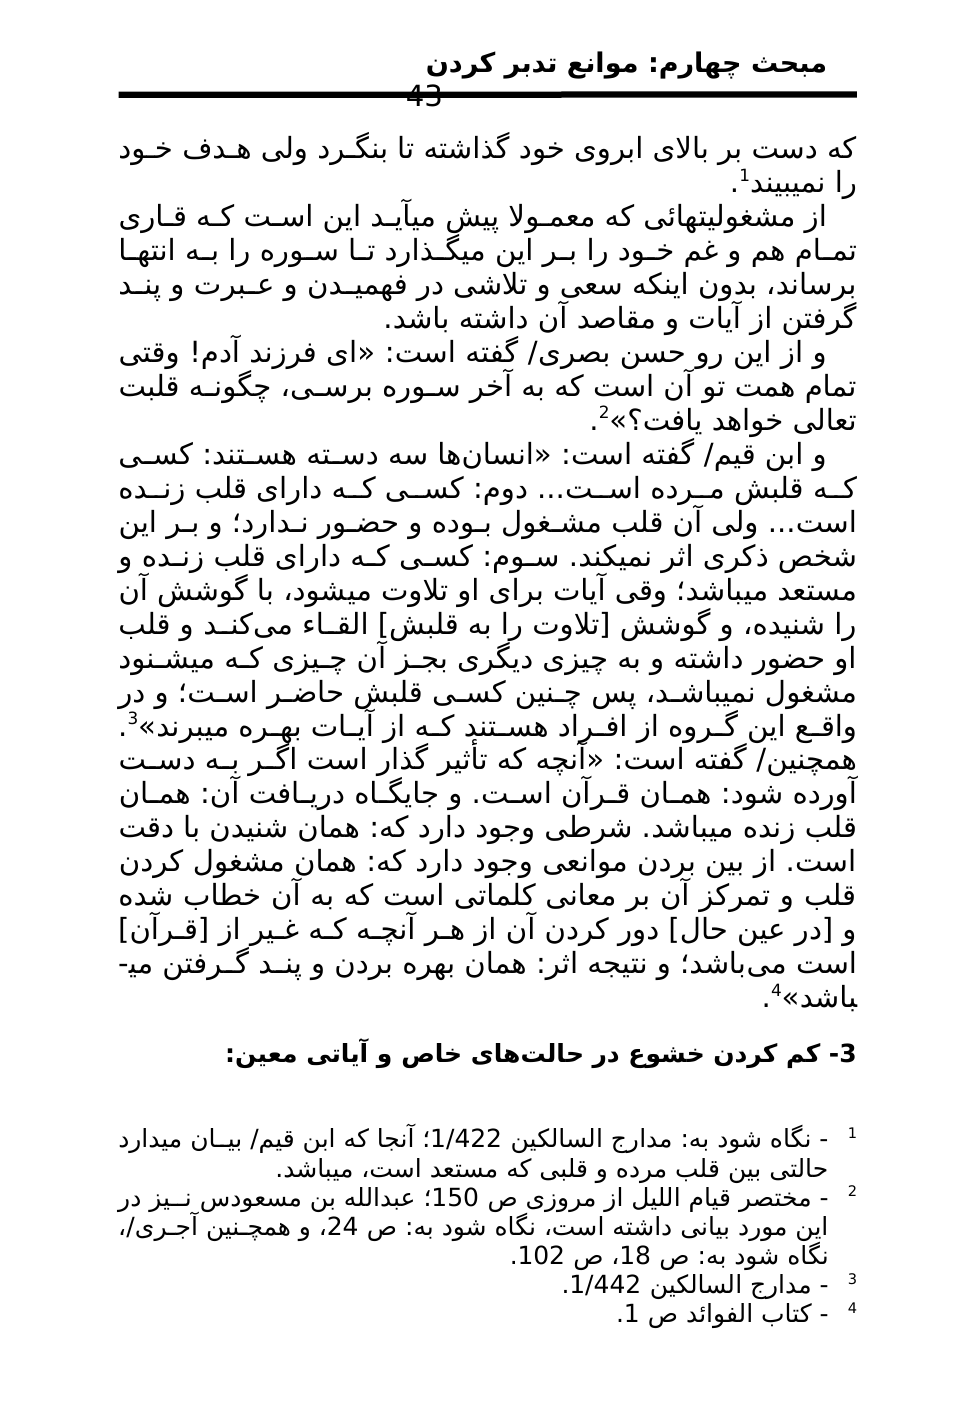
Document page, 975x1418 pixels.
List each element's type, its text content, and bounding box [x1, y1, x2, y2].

text از مشغولیتهائی که معمولا پیش میآید این است که قاری تمام هم و غم خود را بر این میگذارد تا سوره را به انتها برساند، بدون اینکه سعی و تلاشی در فهمیدن و عبرت و پند گرفتن از آیات و مقاصد آن داشته باشد. [118, 199, 857, 335]
text و از این رو حسن بصری/ گفته است: «ای فرزند آدم! وقتی تمام همت تو آن است که به آخر سوره برسی، چگونه قلبت تعالی خواهد یافت؟». [118, 335, 857, 437]
text 3- کم کردن خشوع در حالت‌های خاص و آیاتی معین: [118, 1039, 857, 1069]
text و ابن قیم/ گفته است: «انسان‌ها سه دسته هستند: کسی که قلبش مرده است... دوم: کسی که دارای قلب زنده است... ولی آن قلب مشغول بوده و حضور ندارد؛ و بر این شخص ذکری اثر نمیکند. سوم: کسی که دارای قلب زنده و مستعد میباشد؛ وقی آیات برای او تلاوت میشود، با گوشش آن را شنیده، و گوشش [تلاوت را به قلبش] القاء می‌کند و قلب او حضور داشته و به چیزی دیگری بجز آن چیزی که میشنود مشغول نمیباشد، پس چنین کسی قلبش حاضر است؛ و در واقع این گروه از افراد هستند که از آیات بهره میبرند». همچنین/ گفته است: «آنچه که تأثیر گذار است اگر به دست آورده شود: همان قرآن است. و جایگاه دریافت آن: همان قلب زنده میباشد. شرطی وجود دارد که: همان شنیدن با دقت است. از بین بردن موانعی وجود دارد که: همان مشغول کردن قلب و تمرکز آن بر معانی کلماتی است که به آن خطاب شده و [در عین حال] دور کردن آن از هر آنچه که غیر از [قرآن] است می‌باشد؛ و نتیجه اثر: همان بهره بردن و پند گرفتن میباشد». [118, 437, 857, 1014]
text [118, 132, 857, 199]
